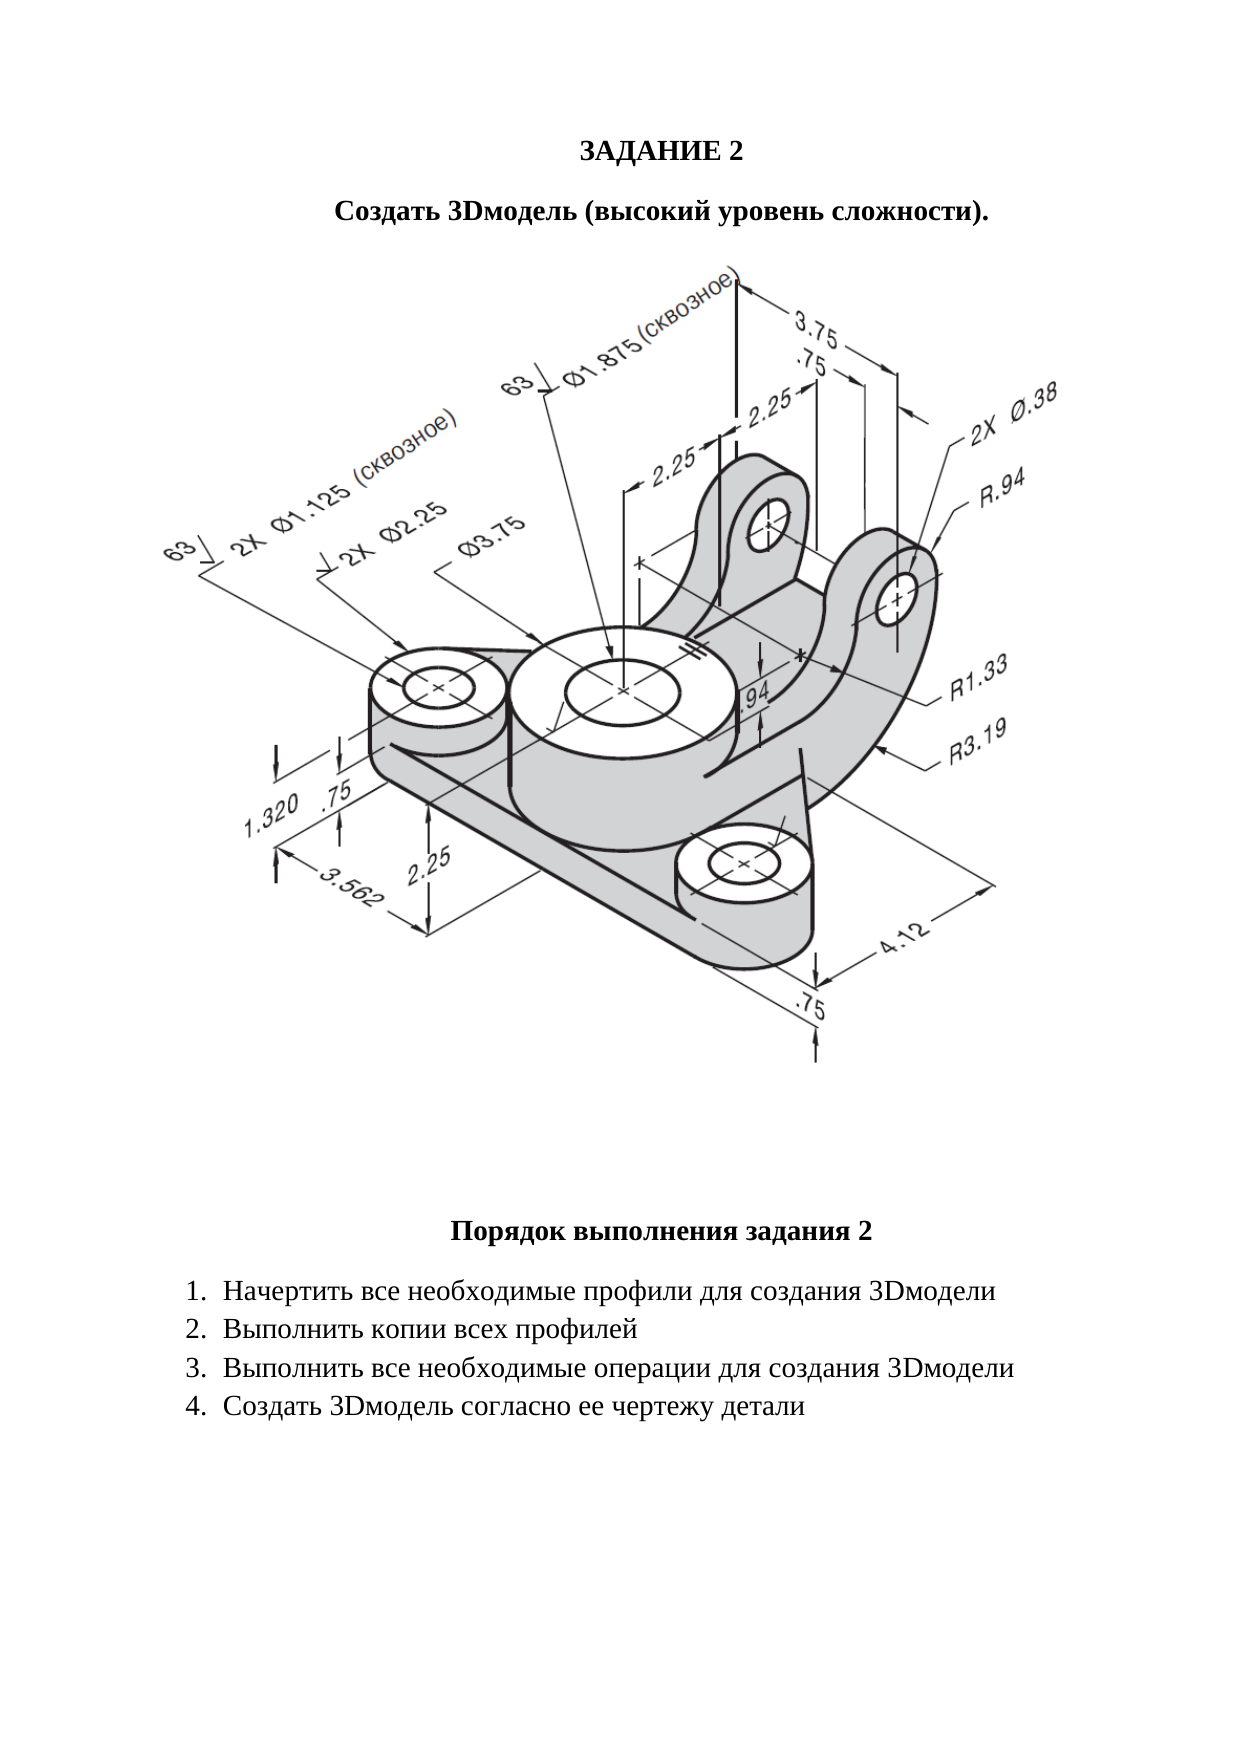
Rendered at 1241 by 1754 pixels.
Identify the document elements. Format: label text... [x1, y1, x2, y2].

picture [156, 252, 1167, 1070]
text Порядок выполнения задания 2 [148, 1213, 1175, 1247]
list Создать 3Dмодель согласно ее чертежу детали [185, 1388, 1175, 1422]
list Начертить все необходимые профили для создания 3Dмодели [185, 1273, 1175, 1306]
list Выполнить все необходимые операции для создания 3Dмодели [185, 1350, 1175, 1383]
text Создать 3Dмодель (высокий уровень сложности). [148, 193, 1175, 226]
text ЗАДАНИЕ 2 [148, 133, 1175, 167]
list Выполнить копии всех профилей [185, 1311, 1175, 1345]
